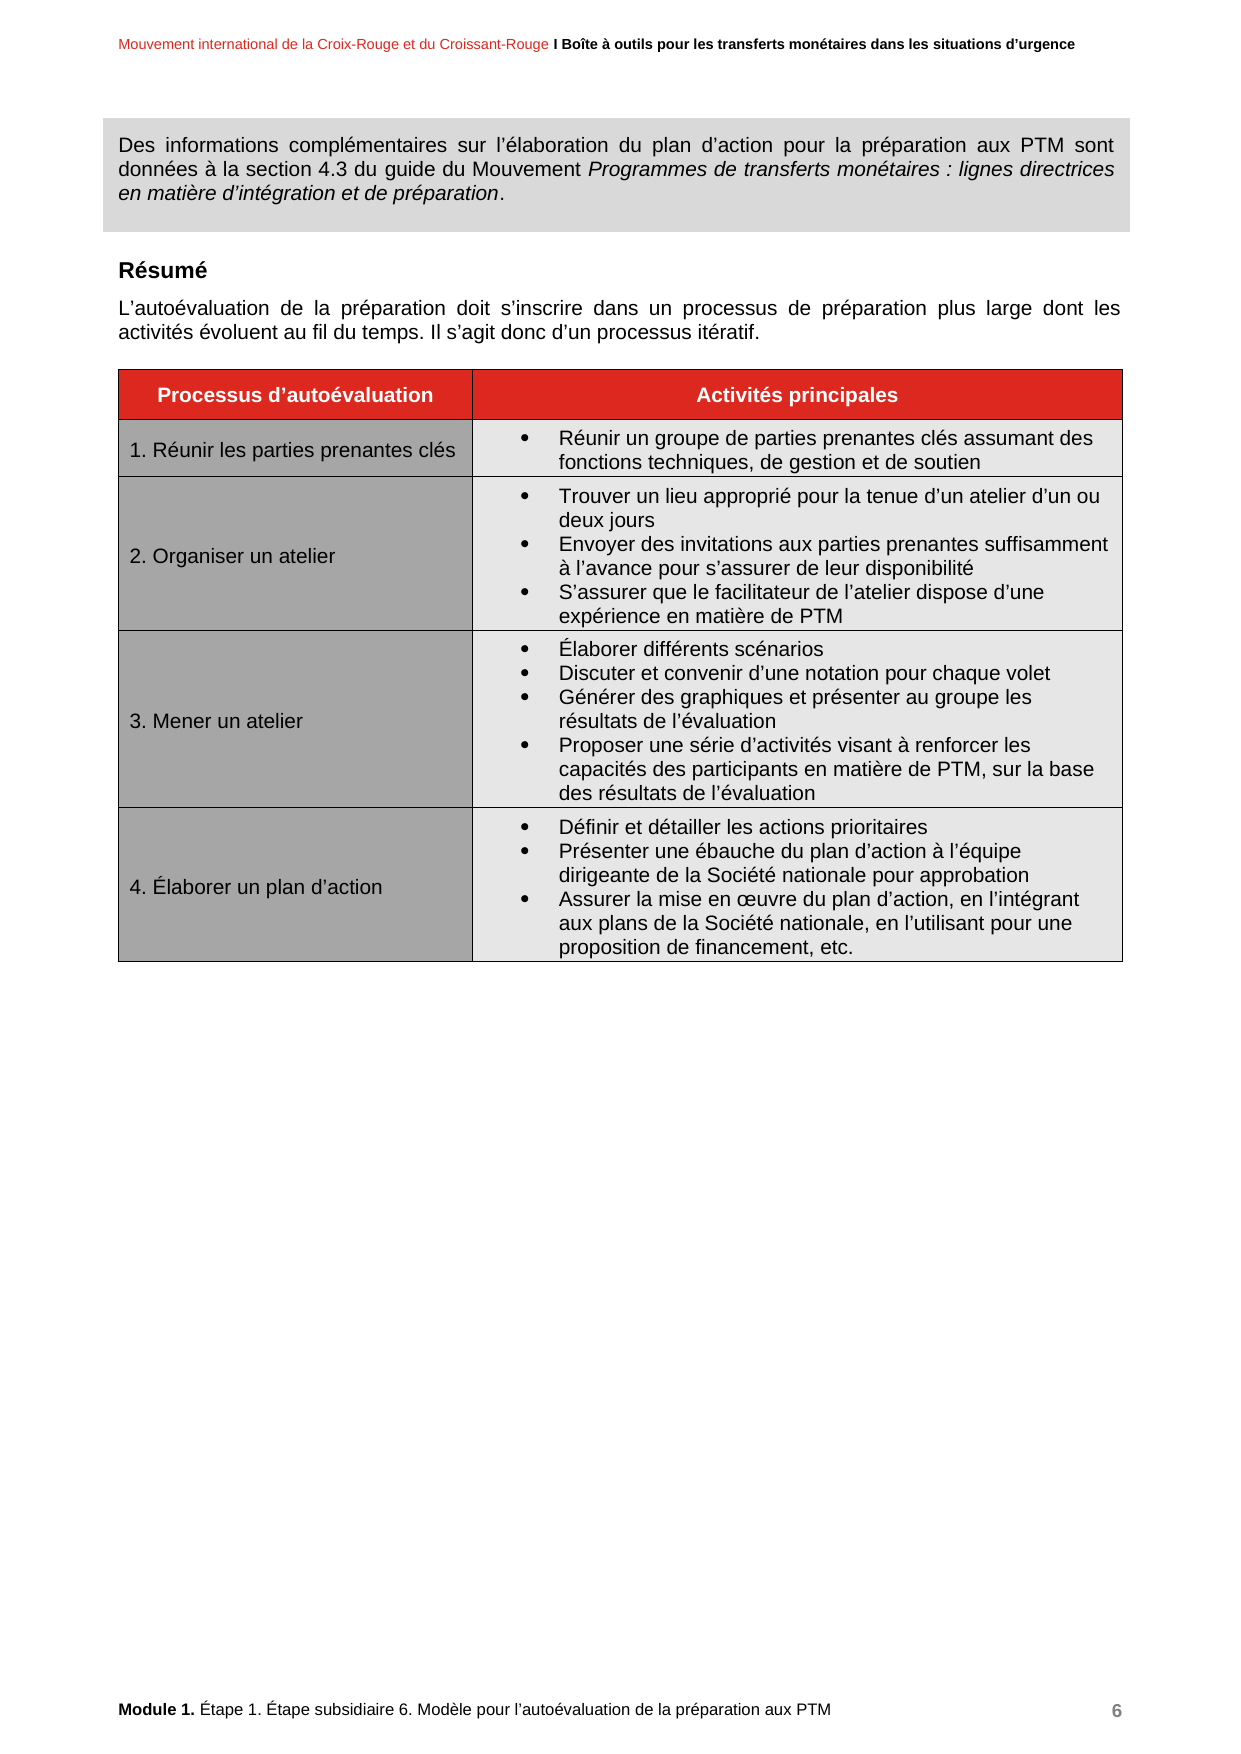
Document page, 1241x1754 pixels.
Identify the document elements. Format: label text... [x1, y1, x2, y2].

table_cell Réunir un groupe de parties prenantes clés assumant des fonctions techniques, de gestion et de soutien [473, 420, 1122, 476]
subtitle Résumé [118, 257, 1122, 283]
table_header Des informations complémentaires sur l’élaboration du plan d’action pour la préparation aux PTM sont données à la section 4.3 du guide du Mouvement Programmes de transferts monétaires : lignes directrices en matière d’intégration et de préparation. [103, 118, 1130, 232]
table_cell 4. Élaborer un plan d’action [119, 808, 472, 961]
table_cell 3. Mener un atelier [119, 631, 472, 807]
table_cell 2. Organiser un atelier [119, 477, 472, 630]
table_cell Trouver un lieu approprié pour la tenue d’un atelier d’un ou deux jours Envoyer des invitations aux parties prenantes suffisamment à l’avance pour s’assurer de leur disponibilité S’assurer que le facilitateur de l’atelier dispose d’une expérience en matière de PTM [473, 477, 1122, 630]
table_header Processus d’autoévaluation [119, 370, 472, 419]
table_header Activités principales [473, 370, 1122, 419]
text L’autoévaluation de la préparation doit s’inscrire dans un processus de préparation plus large dont les activités évoluent au fil du temps. Il s’agit donc d’un processus itératif. [118, 296, 1122, 344]
table_cell Définir et détailler les actions prioritaires Présenter une ébauche du plan d’action à l’équipe dirigeante de la Société nationale pour approbation Assurer la mise en œuvre du plan d’action, en l’intégrant aux plans de la Société nationale, en l’utilisant pour une proposition de financement, etc. [473, 808, 1122, 961]
table_cell 1. Réunir les parties prenantes clés [119, 420, 472, 476]
table_cell Élaborer différents scénarios Discuter et convenir d’une notation pour chaque volet Générer des graphiques et présenter au groupe les résultats de l’évaluation Proposer une série d’activités visant à renforcer les capacités des participants en matière de PTM, sur la base des résultats de l’évaluation [473, 631, 1122, 807]
